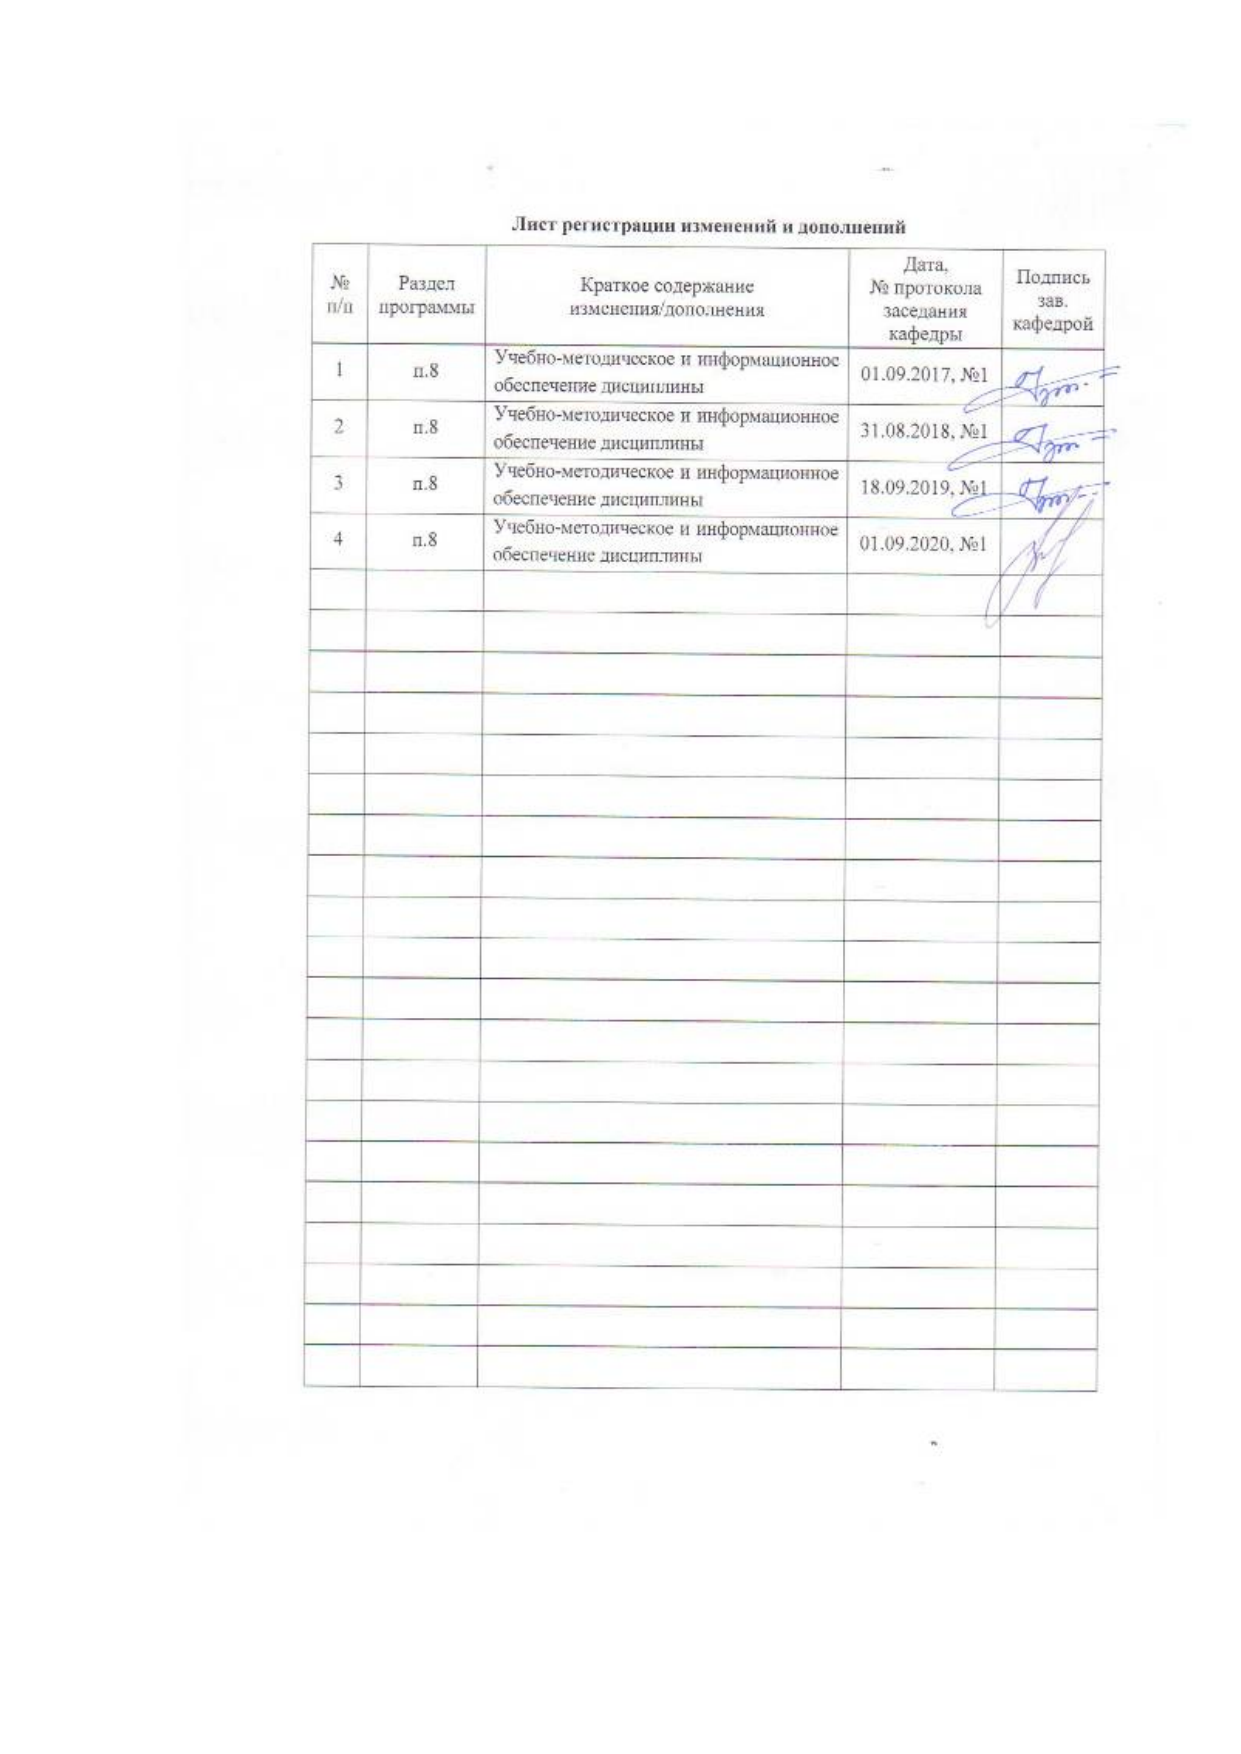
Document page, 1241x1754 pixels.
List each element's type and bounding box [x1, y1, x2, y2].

picture [177, 118, 1193, 1533]
